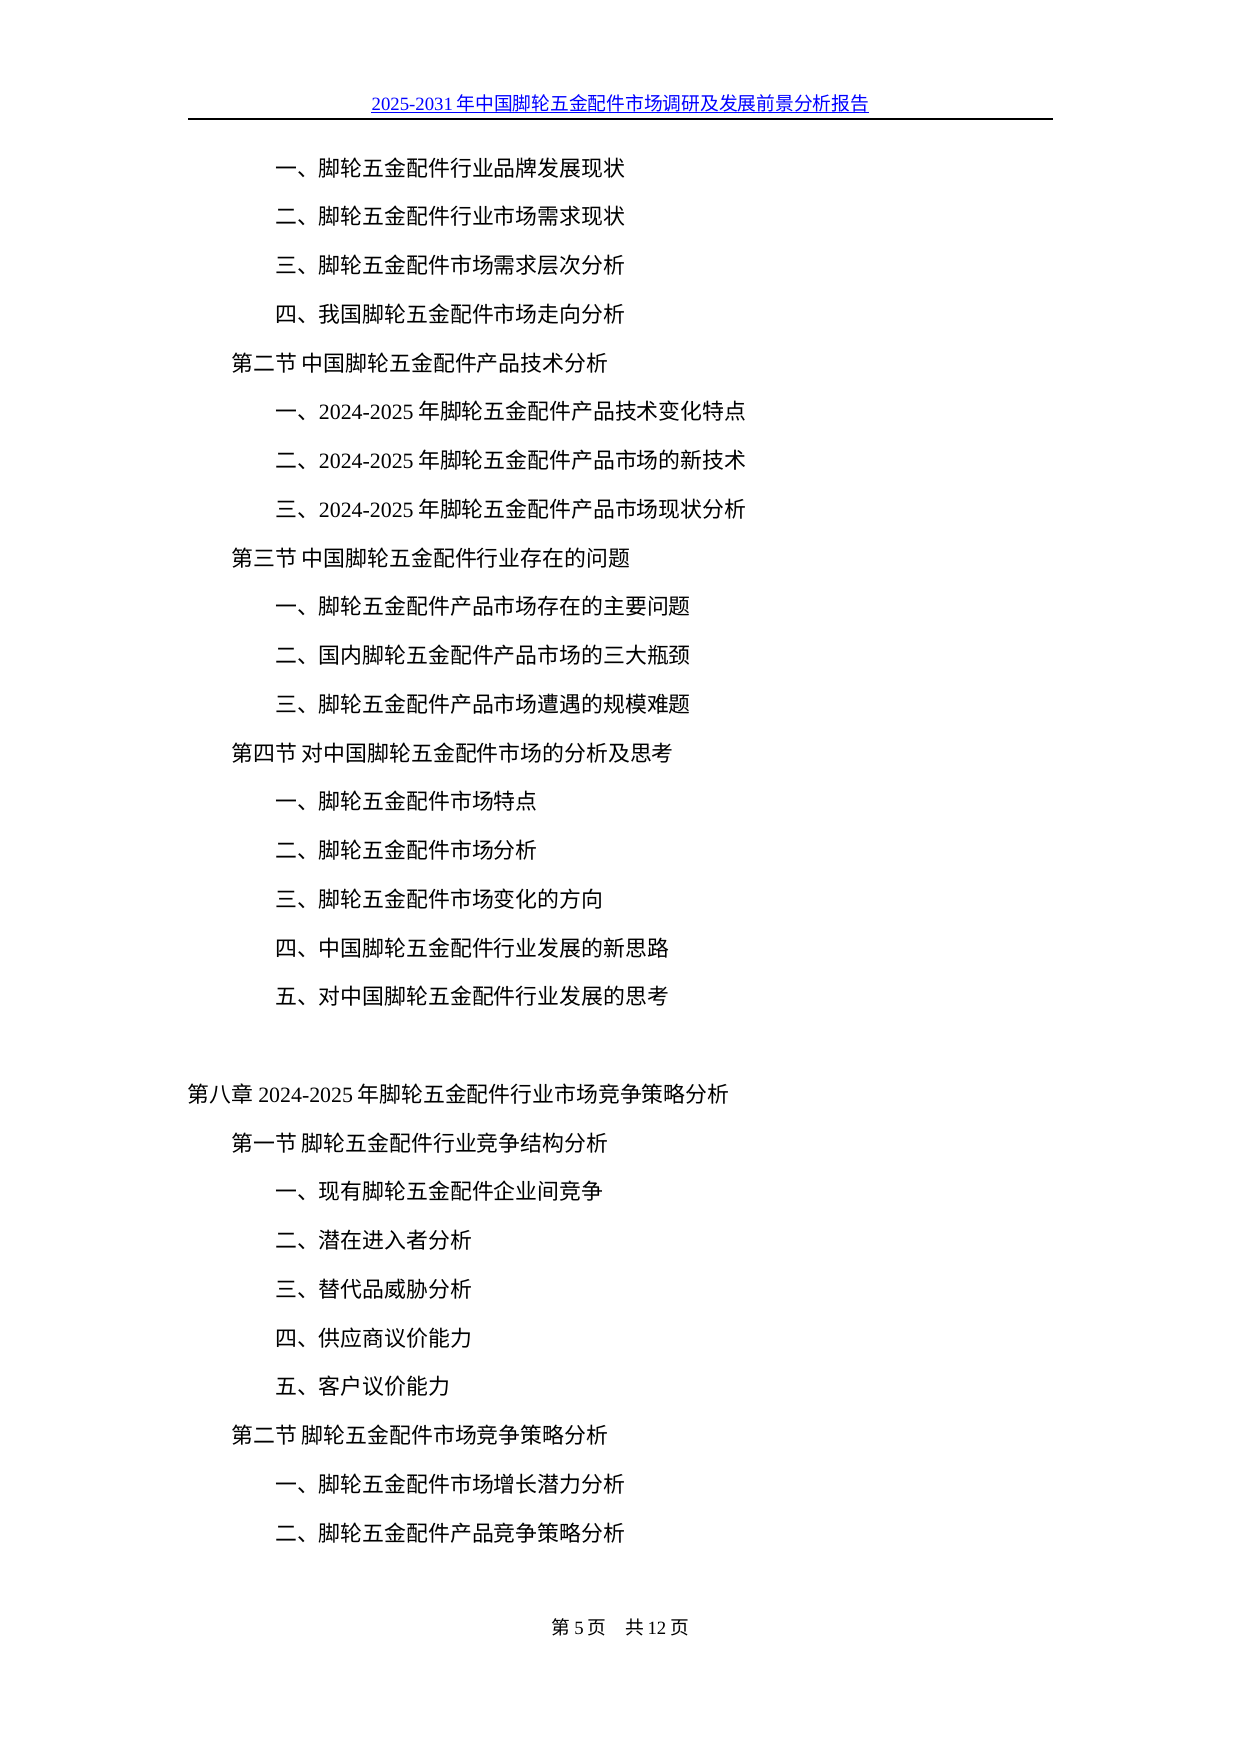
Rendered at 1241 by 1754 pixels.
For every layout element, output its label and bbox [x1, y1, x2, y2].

text [187, 150, 1053, 1548]
